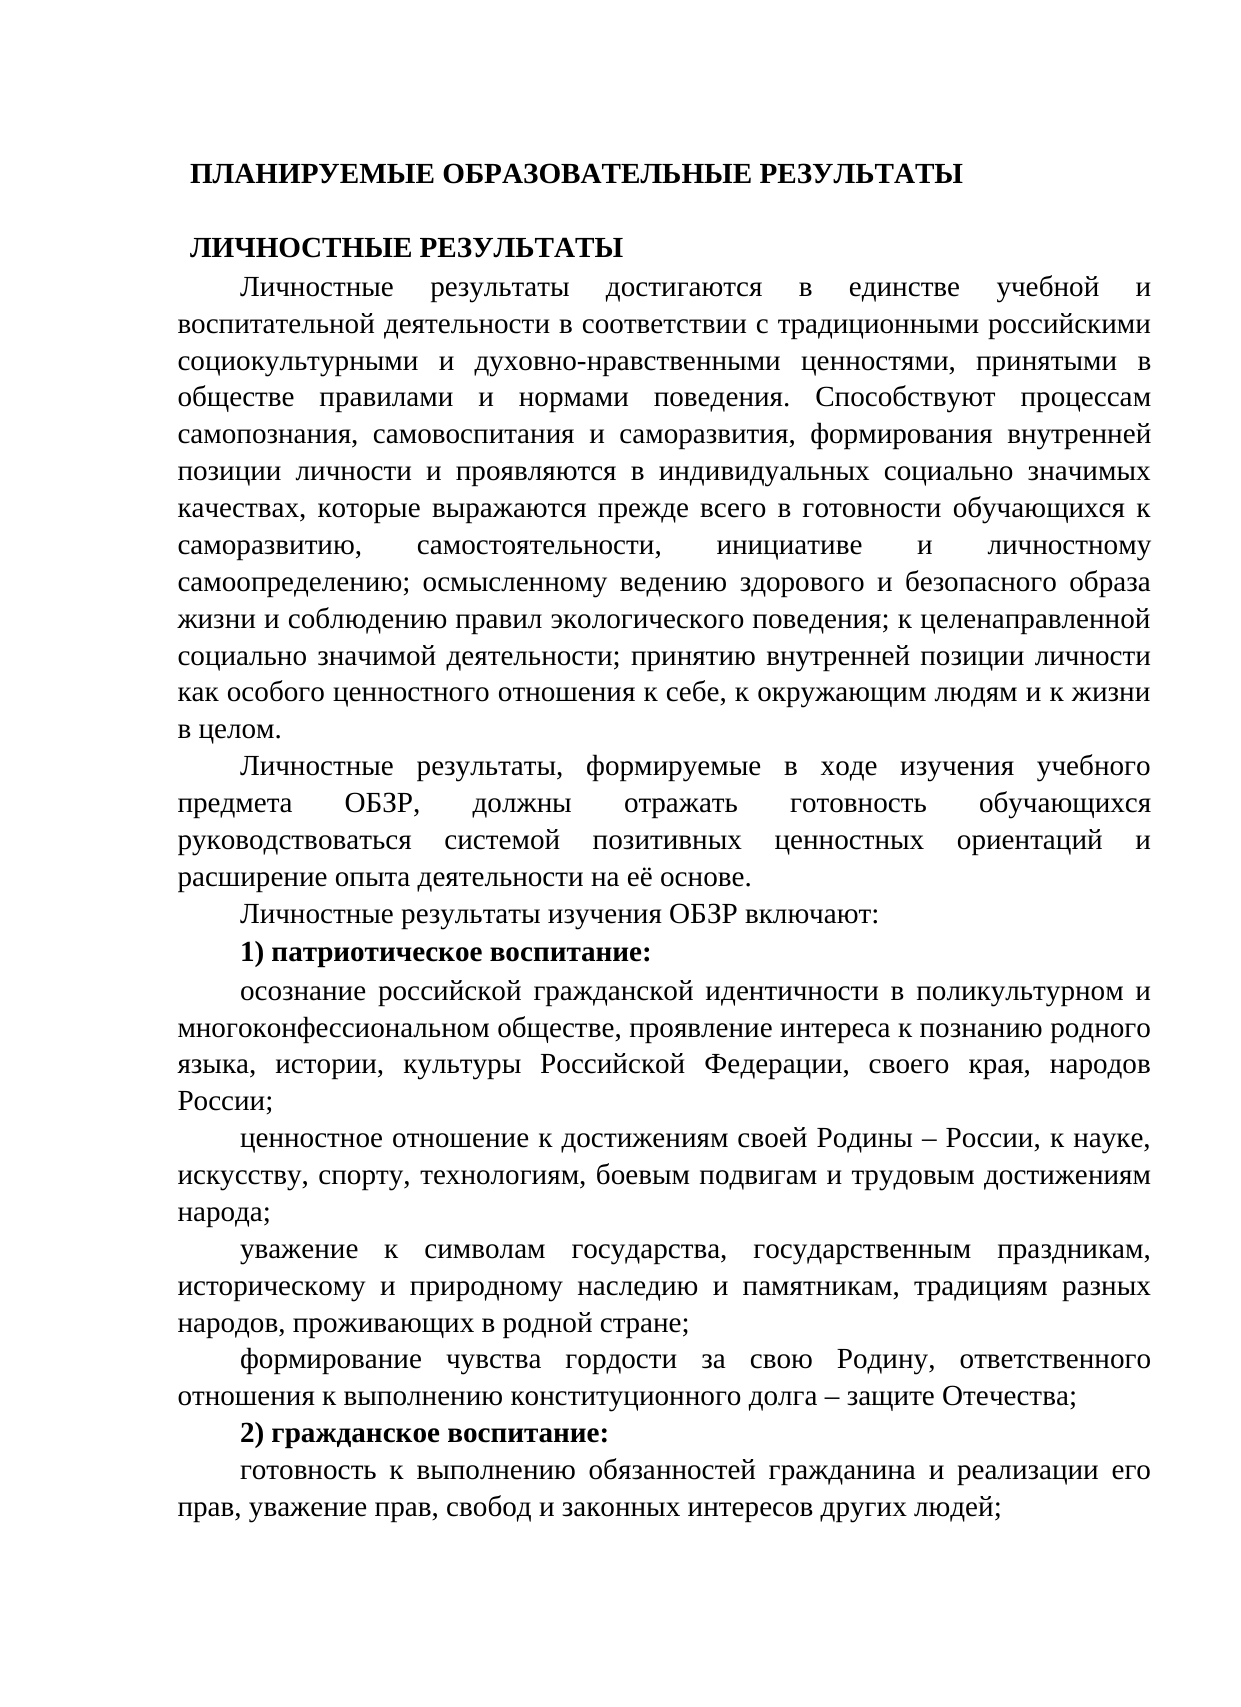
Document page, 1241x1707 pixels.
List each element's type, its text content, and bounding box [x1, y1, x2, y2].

text готовность к выполнению обязанностей гражданина и реализации его прав, уважение прав, свобод и законных интересов других людей; [177, 1452, 1152, 1523]
text ЛИЧНОСТНЫЕ РЕЗУЛЬТАТЫ [190, 230, 1152, 264]
text Личностные результаты достигаются в единстве учебной и воспитательной деятельности в соответствии с традиционными российскими социокультурными и духовно-нравственными ценностями, принятыми в обществе правилами и нормами поведения. Способствуют процессам самопознания, самовоспитания и саморазвития, формирования внутренней позиции личности и проявляются в индивидуальных социально значимых качествах, которые выражаются прежде всего в готовности обучающихся к саморазвитию, самостоятельности, инициативе и личностному самоопределению; осмысленному ведению здорового и безопасного образа жизни и соблюдению правил экологического поведения; к целенаправленной социально значимой деятельности; принятию внутренней позиции личности как особого ценностного отношения к себе, к окружающим людям и к жизни в целом. [177, 269, 1152, 745]
text ПЛАНИРУЕМЫЕ ОБРАЗОВАТЕЛЬНЫЕ РЕЗУЛЬТАТЫ [190, 157, 1152, 190]
text Личностные результаты изучения ОБЗР включают: [177, 896, 1152, 929]
text 2) гражданское воспитание: [177, 1415, 1152, 1449]
text ценностное отношение к достижениям своей Родины – России, к науке, искусству, спорту, технологиям, боевым подвигам и трудовым достижениям народа; [177, 1120, 1152, 1228]
text 1) патриотическое воспитание: [177, 934, 1152, 968]
text осознание российской гражданской идентичности в поликультурном и многоконфессиональном обществе, проявление интереса к познанию родного языка, истории, культуры Российской Федерации, своего края, народов России; [177, 973, 1152, 1117]
text формирование чувства гордости за свою Родину, ответственного отношения к выполнению конституционного долга – защите Отечества; [177, 1342, 1152, 1412]
text уважение к символам государства, государственным праздникам, историческому и природному наследию и памятникам, традициям разных народов, проживающих в родной стране; [177, 1231, 1152, 1338]
text Личностные результаты, формируемые в ходе изучения учебного предмета ОБЗР, должны отражать готовность обучающихся руководствоваться системой позитивных ценностных ориентаций и расширение опыта деятельности на её основе. [177, 748, 1152, 892]
